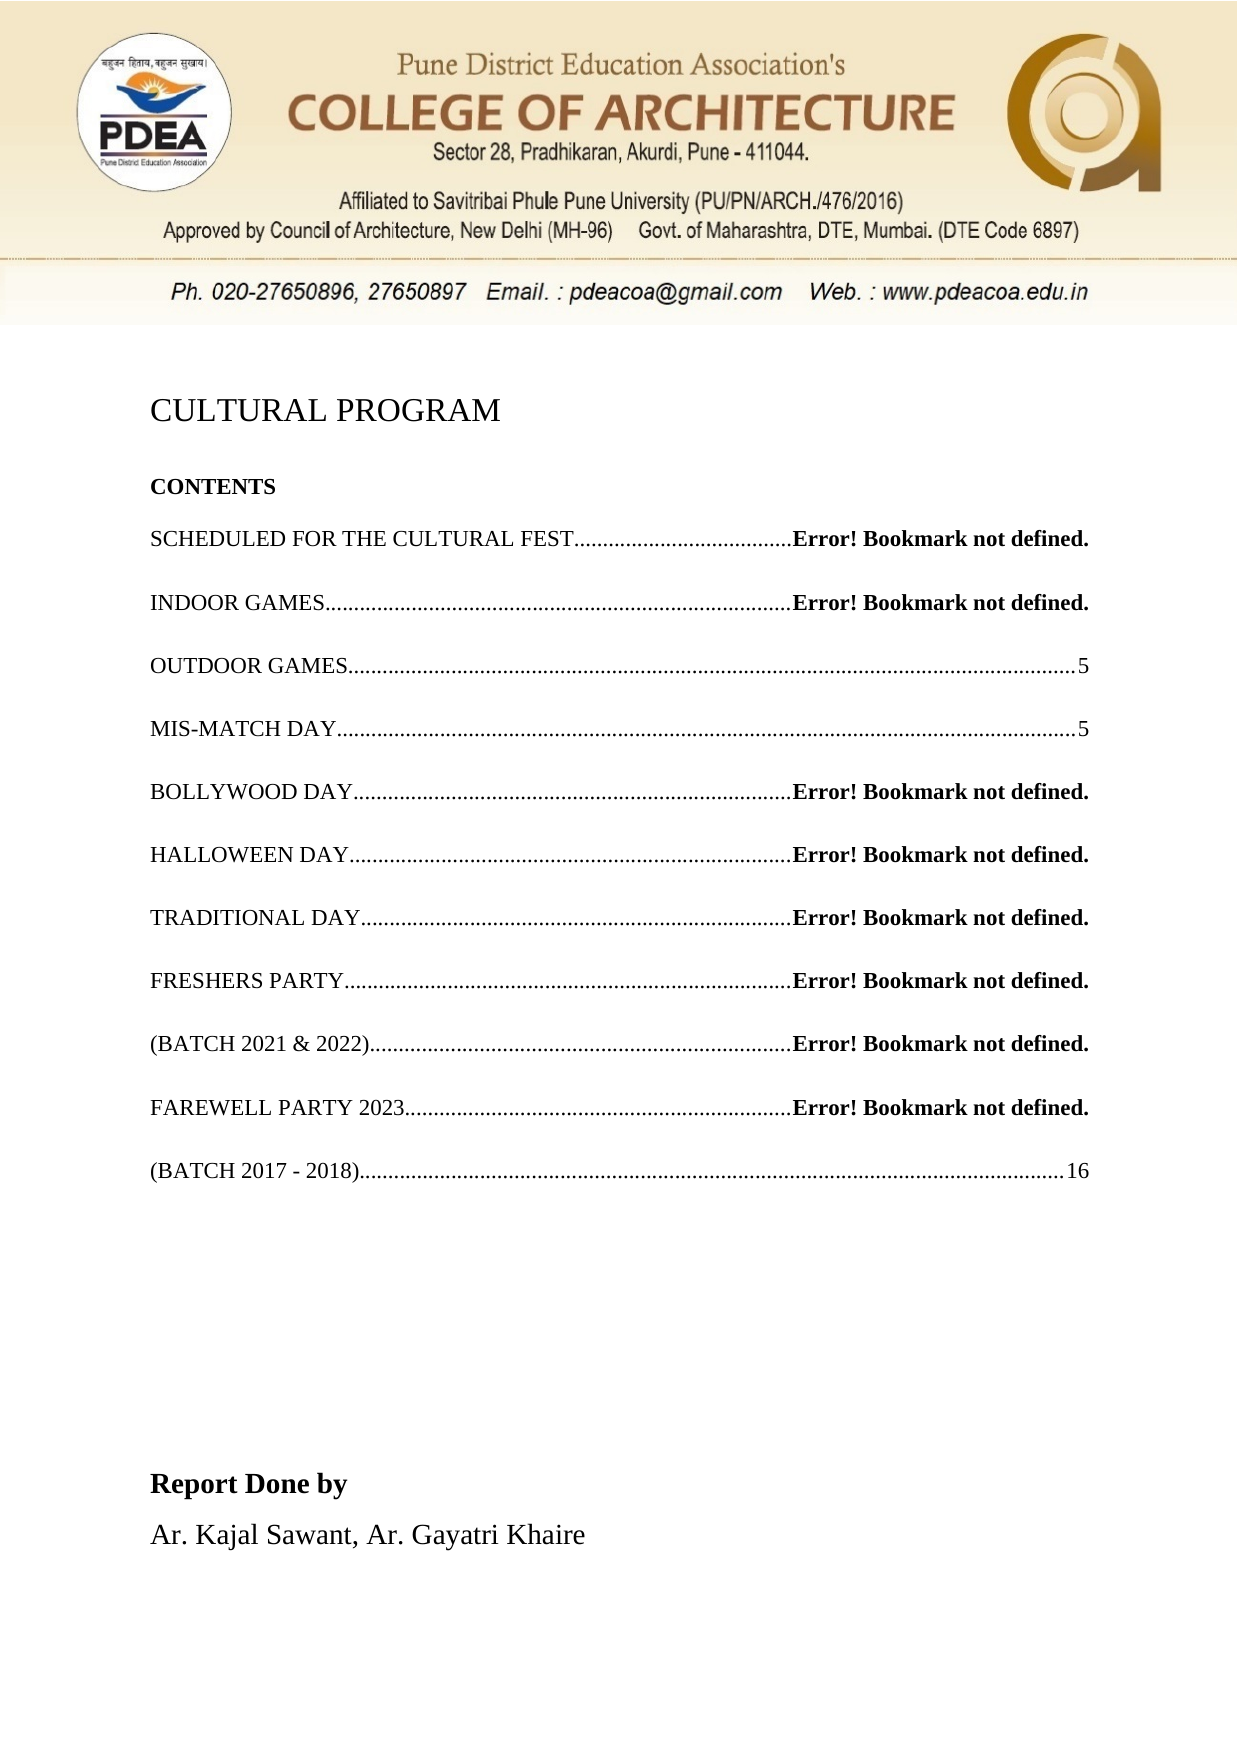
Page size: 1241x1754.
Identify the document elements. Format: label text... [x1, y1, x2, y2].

text Ar. Kajal Sawant, Ar. Gayatri Khaire [150, 1517, 1090, 1550]
picture [0, 1, 1237, 325]
text Report Done by [150, 1466, 1090, 1500]
subtitle CULTURAL PROGRAM [150, 390, 1090, 428]
